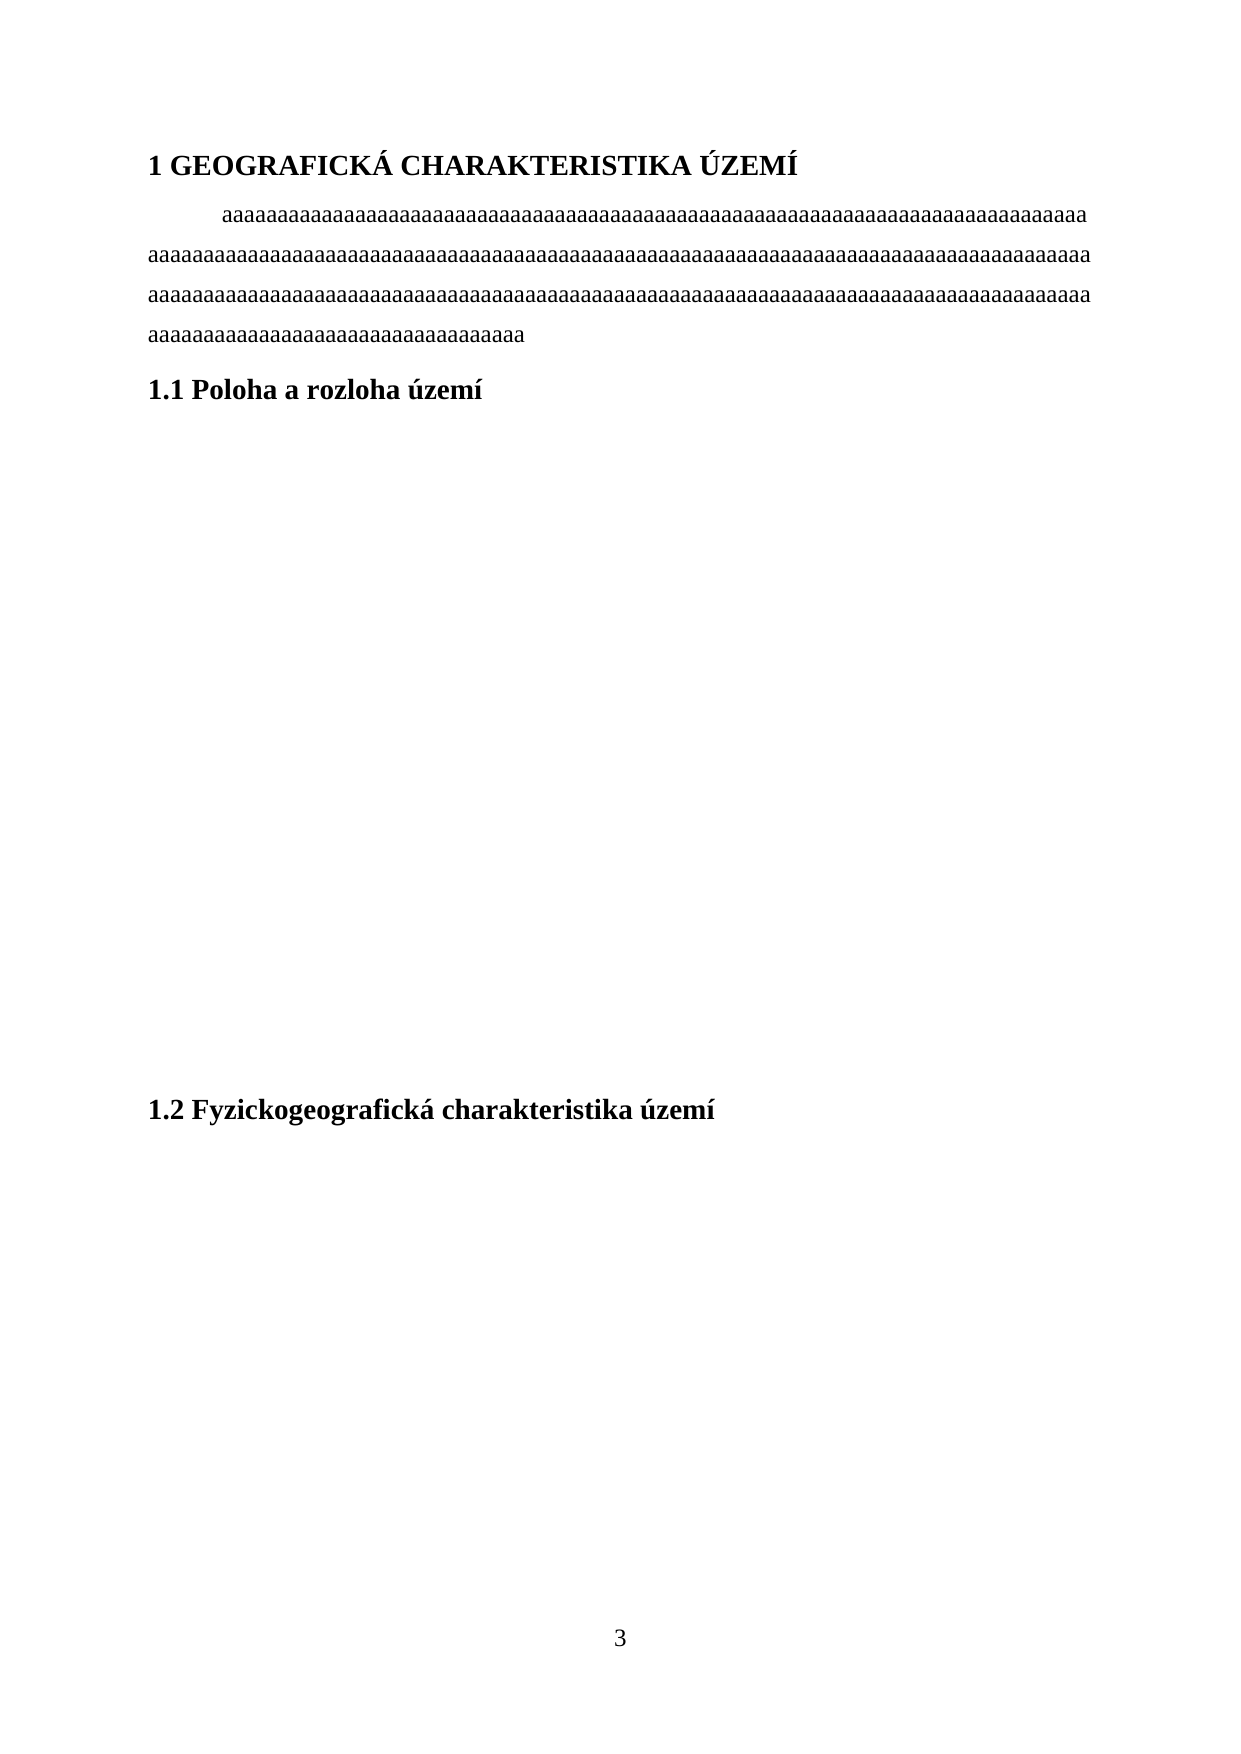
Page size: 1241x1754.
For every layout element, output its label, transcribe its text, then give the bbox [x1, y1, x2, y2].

text aaaaaaaaaaaaaaaaaaaaaaaaaaaaaaaaaaaaaaaaaaaaaaaaaaaaaaaaaaaaaaaaaaaaaaaaaaaaaaaaaaaaaaaaaaaaaaaaaaaaaaaaaaaaaaaaaaaaaaaaaaaaaaaaaaaaaaaaaaaaaaaaaaaaaaaaaaaaaaaaaaaaaaaaaaaaaaaaaaaaaaaaaaaaaaaaaaaaaaaaaaaaaaaaaaaaaaaaaaaaaaaaaaaaaaaaaaaaaaaaaaaaaaaaaaaaaaaaaaaaaaaaaaaaaaaaaaaaaaaaaa [148, 199, 1092, 348]
text 1 GEOGRAFICKÁ CHARAKTERISTIKA ÚZEMÍ [148, 148, 1092, 181]
text 1.2 Fyzickogeografická charakteristika území [148, 1092, 1092, 1126]
text 1.1 Poloha a rozloha území [148, 372, 1092, 406]
